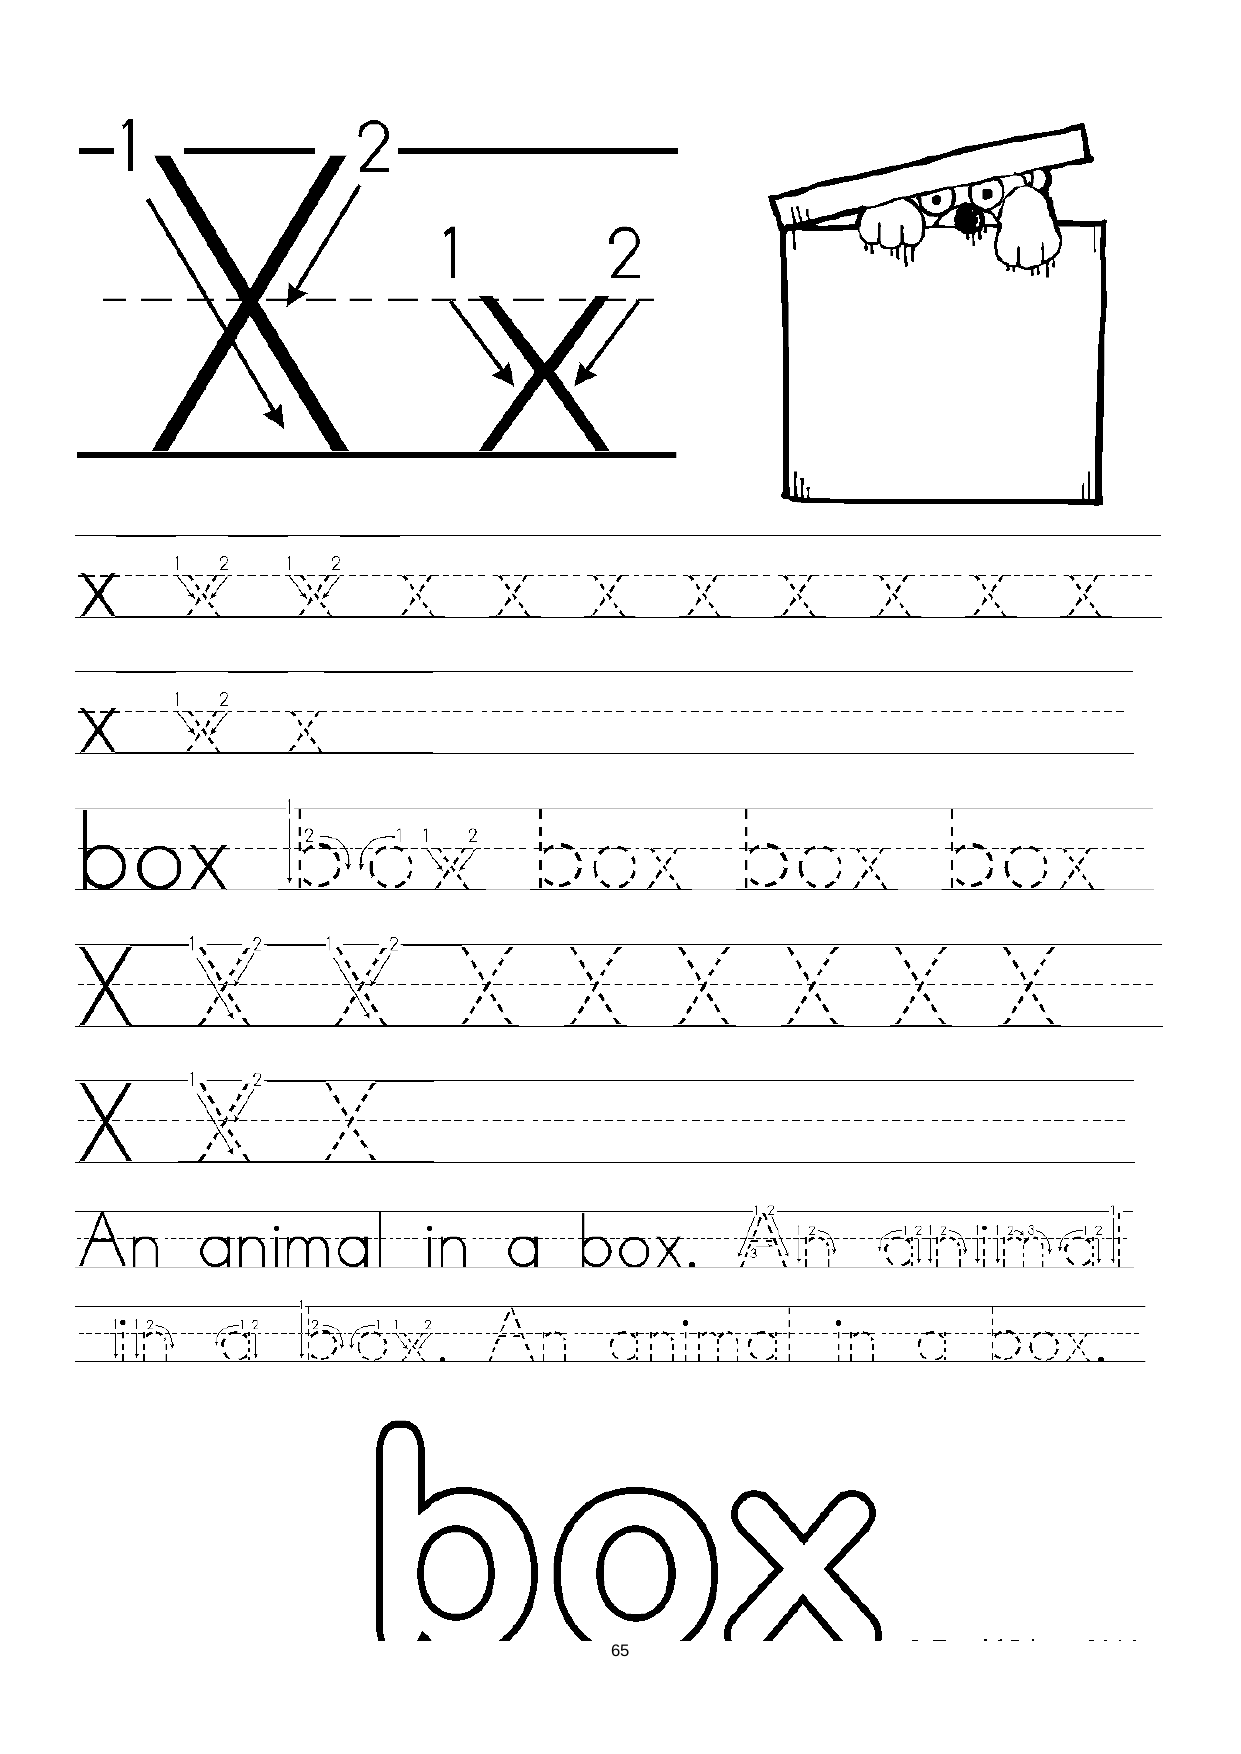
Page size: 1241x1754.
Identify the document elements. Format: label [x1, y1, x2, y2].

picture [75, 75, 1166, 1641]
